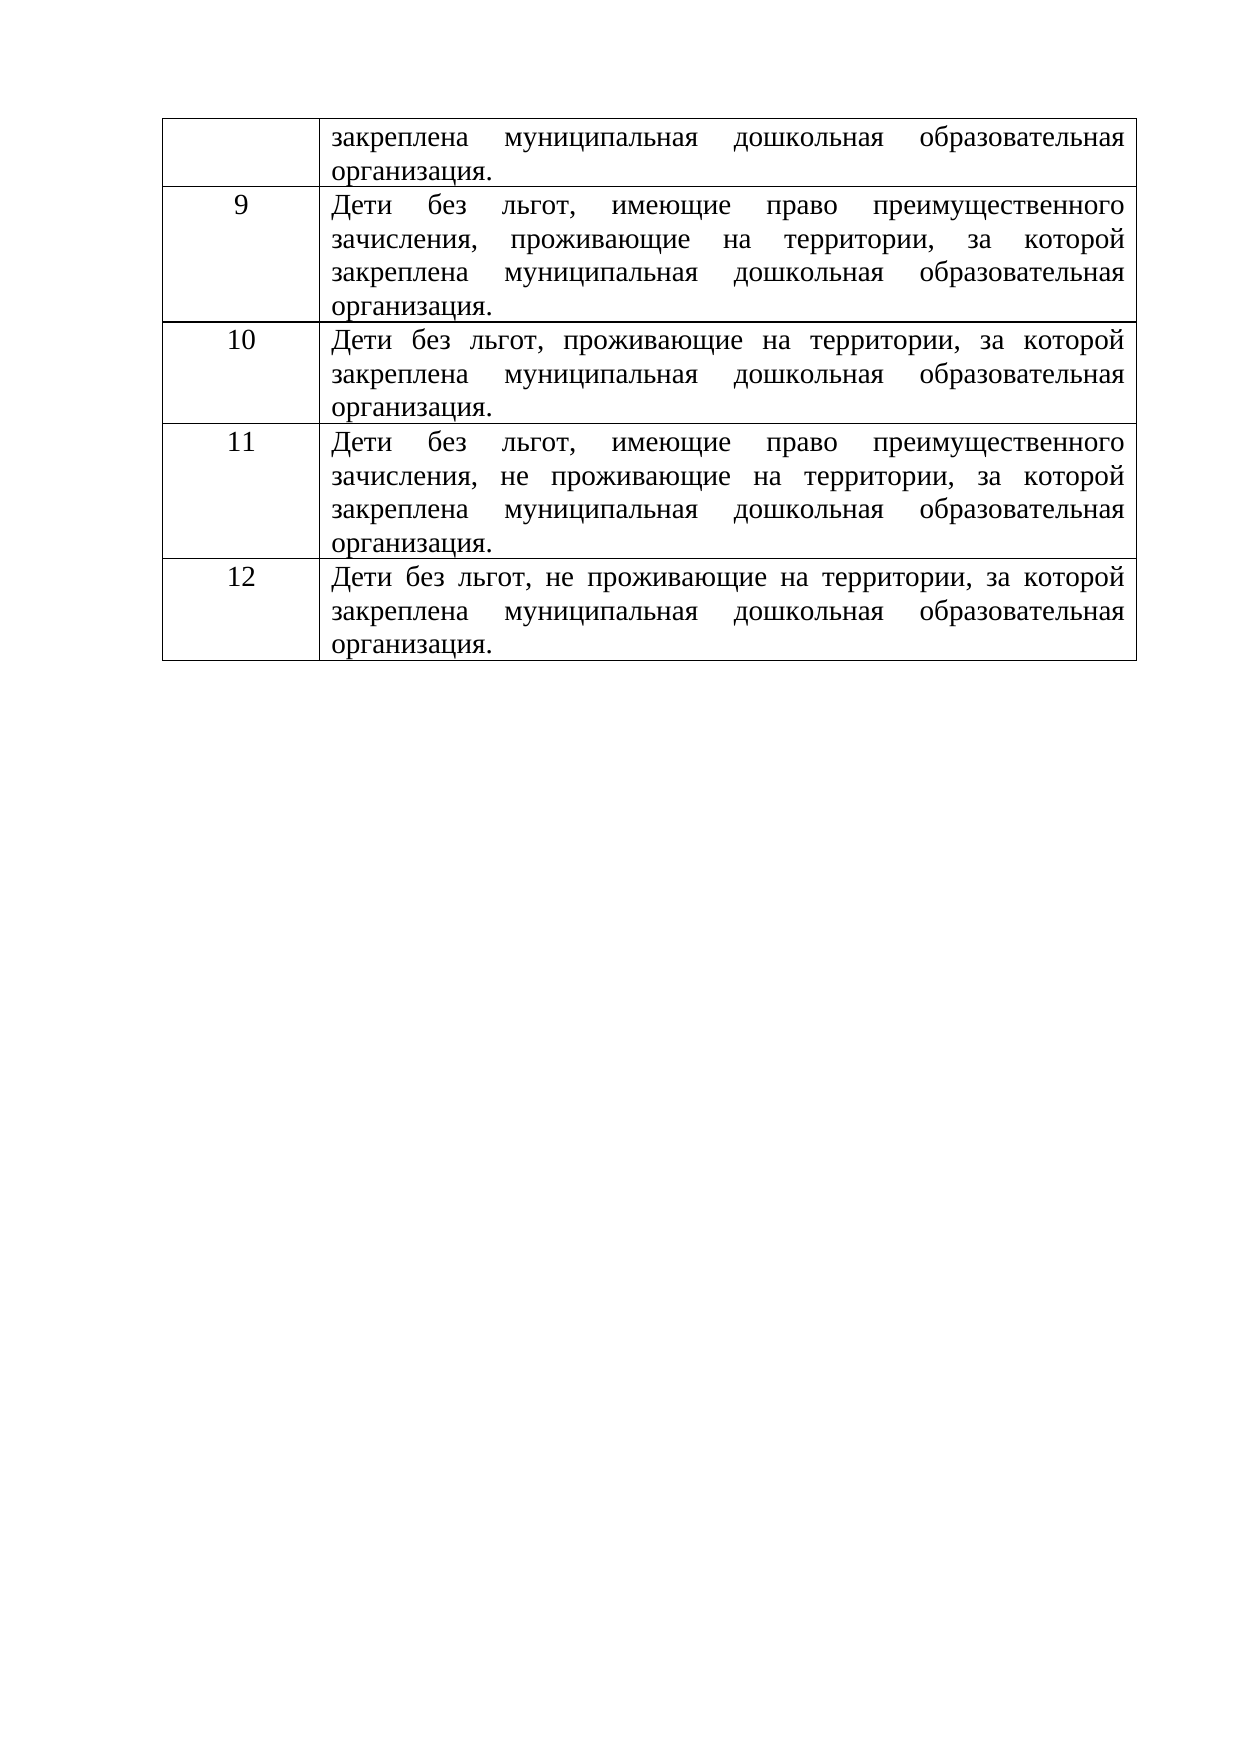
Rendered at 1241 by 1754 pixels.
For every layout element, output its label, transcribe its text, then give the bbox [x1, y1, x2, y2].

table_cell Дети без льгот, проживающие на территории, за которой закреплена муниципальная дошкольная образовательная организация. [320, 323, 1136, 423]
table_cell 10 [163, 323, 319, 423]
table_cell 12 [163, 559, 319, 660]
table_cell Дети без льгот, имеющие право преимущественного зачисления, не проживающие на территории, за которой закреплена муниципальная дошкольная образовательная организация. [320, 424, 1136, 558]
table_cell 11 [163, 424, 319, 558]
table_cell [320, 119, 1136, 186]
table_cell Дети без льгот, имеющие право преимущественного зачисления, проживающие на территории, за которой закреплена муниципальная дошкольная образовательная организация. [320, 187, 1136, 321]
table_cell 9 [163, 187, 319, 321]
table_cell 8 [163, 119, 319, 186]
table_cell Дети без льгот, не проживающие на территории, за которой закреплена муниципальная дошкольная образовательная организация. [320, 559, 1136, 660]
